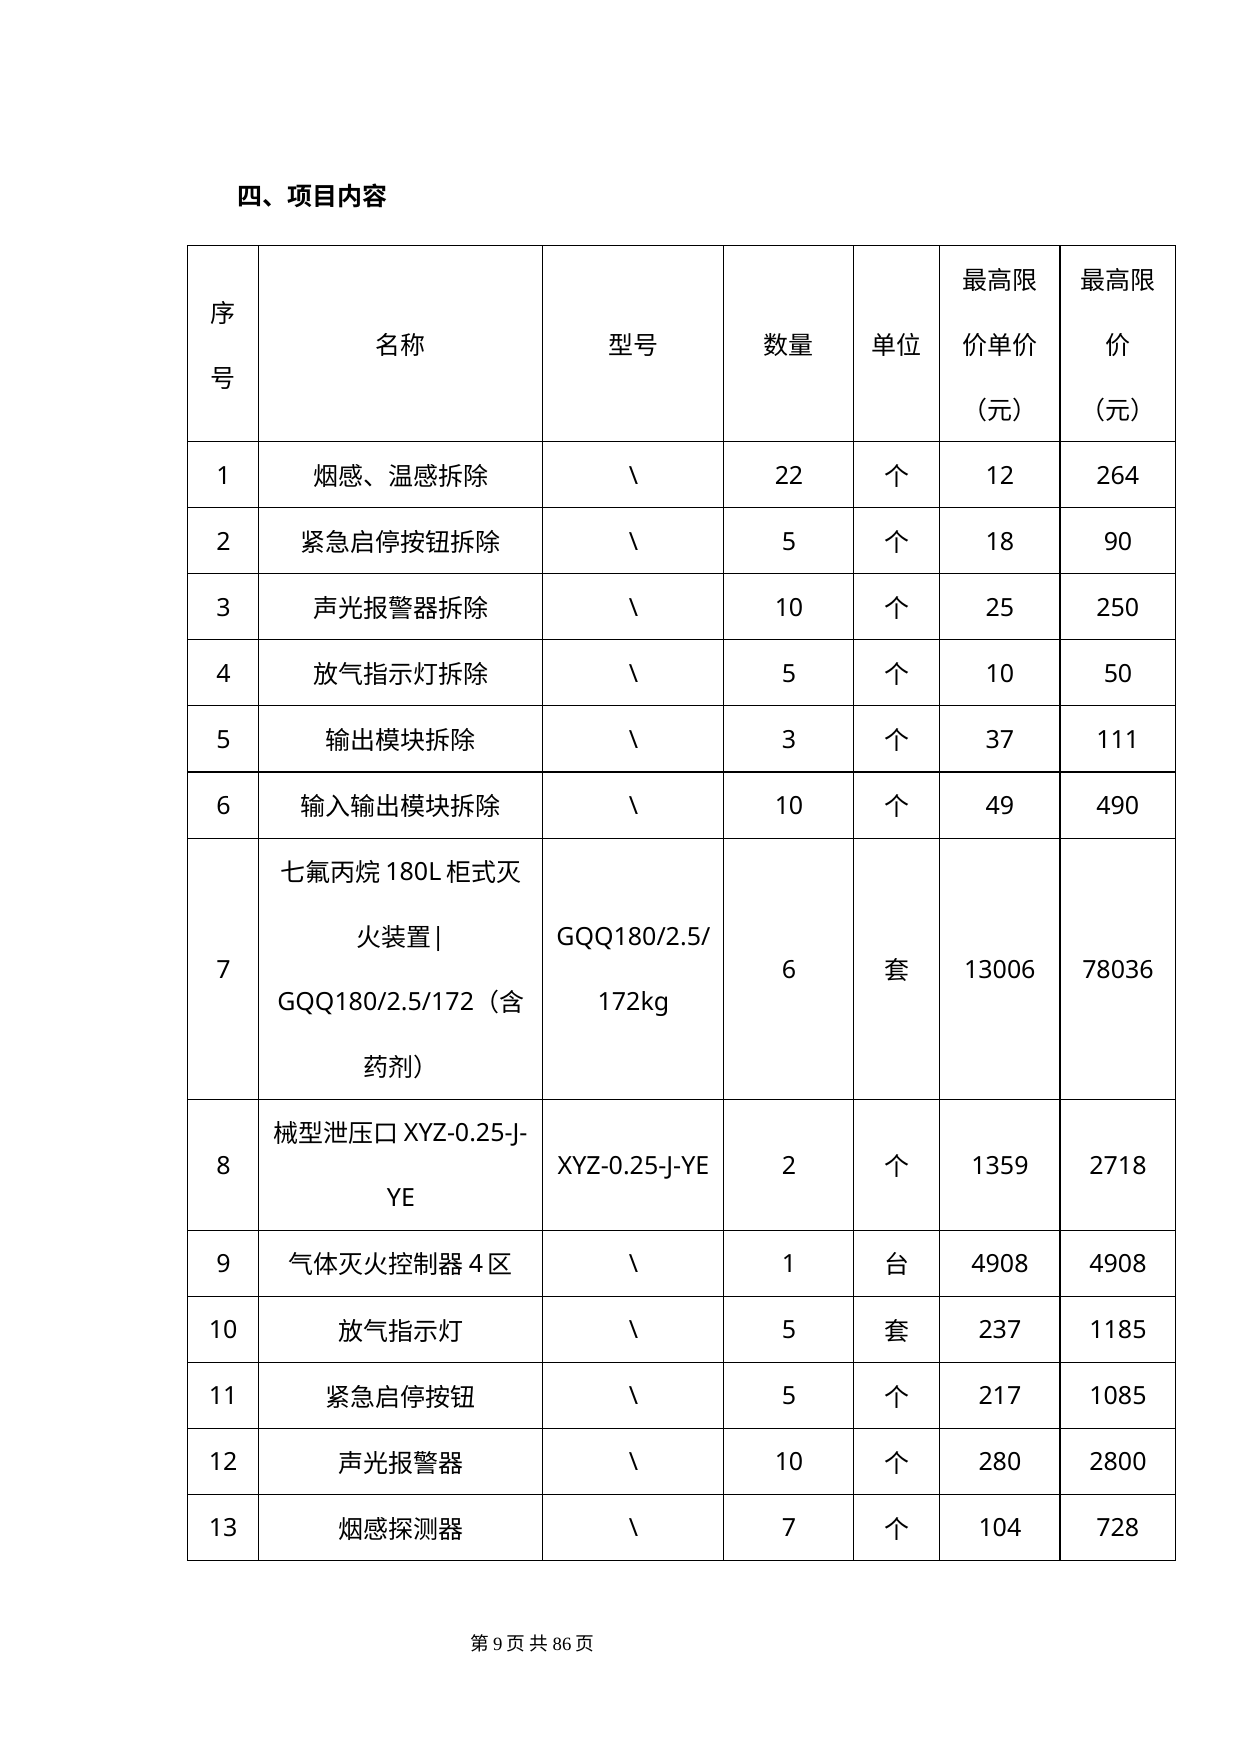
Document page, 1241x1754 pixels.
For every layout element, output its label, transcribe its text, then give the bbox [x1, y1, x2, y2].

table_cell 25 [940, 574, 1059, 639]
table_cell \ [543, 508, 723, 573]
table_header 最高限价（元） [1061, 246, 1175, 441]
table_cell 18 [940, 508, 1059, 573]
table_cell 紧急启停按钮拆除 [259, 508, 542, 573]
table_cell \ [543, 1231, 723, 1296]
table_cell 个 [854, 574, 939, 639]
table_header 最高限价单价（元） [940, 246, 1059, 441]
table_cell 4908 [1061, 1231, 1175, 1296]
table_header 名称 [259, 246, 542, 441]
table_cell 2800 [1061, 1429, 1175, 1494]
table_cell 50 [1061, 640, 1175, 705]
table_cell 放气指示灯 [259, 1297, 542, 1362]
table_cell 78036 [1061, 839, 1175, 1098]
table_cell 2 [188, 508, 258, 573]
table_cell 台 [854, 1231, 939, 1296]
table_cell 气体灭火控制器4区 [259, 1231, 542, 1296]
table_cell 9 [188, 1231, 258, 1296]
table_cell 728 [1061, 1495, 1175, 1560]
table_cell 4908 [940, 1231, 1059, 1296]
table_cell \ [543, 640, 723, 705]
table_cell 3 [724, 706, 853, 771]
table_cell 个 [854, 508, 939, 573]
table_cell GQQ180/2.5/172kg [543, 839, 723, 1098]
table_header 单位 [854, 246, 939, 441]
table_cell 10 [724, 773, 853, 837]
table_cell 输入输出模块拆除 [259, 773, 542, 837]
table_cell \ [543, 1363, 723, 1428]
table_cell 个 [854, 1100, 939, 1229]
table_cell 104 [940, 1495, 1059, 1560]
table_cell 1185 [1061, 1297, 1175, 1362]
table_cell 217 [940, 1363, 1059, 1428]
table_cell 7 [188, 839, 258, 1098]
table_cell 七氟丙烷180L柜式灭火装置|GQQ180/2.5/172（含药剂） [259, 839, 542, 1098]
table_cell 个 [854, 1429, 939, 1494]
table_cell 90 [1061, 508, 1175, 573]
table_cell 烟感、温感拆除 [259, 442, 542, 507]
table_cell \ [543, 1495, 723, 1560]
table_cell \ [543, 773, 723, 837]
table_cell 111 [1061, 706, 1175, 771]
table_cell 械型泄压口XYZ-0.25-J-YE [259, 1100, 542, 1229]
table_cell 输出模块拆除 [259, 706, 542, 771]
table_cell 10 [724, 1429, 853, 1494]
table_cell 个 [854, 442, 939, 507]
table_cell 11 [188, 1363, 258, 1428]
table_cell 264 [1061, 442, 1175, 507]
table_cell 5 [724, 1363, 853, 1428]
table_cell 个 [854, 1363, 939, 1428]
table_cell 2718 [1061, 1100, 1175, 1229]
table_cell 个 [854, 1495, 939, 1560]
table_cell \ [543, 1429, 723, 1494]
table_cell 放气指示灯拆除 [259, 640, 542, 705]
table_cell 烟感探测器 [259, 1495, 542, 1560]
table_cell 个 [854, 640, 939, 705]
table_cell 237 [940, 1297, 1059, 1362]
table_cell 12 [940, 442, 1059, 507]
table_cell 1359 [940, 1100, 1059, 1229]
table_cell \ [543, 706, 723, 771]
table_cell 7 [724, 1495, 853, 1560]
table_cell 1085 [1061, 1363, 1175, 1428]
table_cell 13006 [940, 839, 1059, 1098]
table_cell \ [543, 574, 723, 639]
table_cell 紧急启停按钮 [259, 1363, 542, 1428]
list 四、项目内容 [187, 162, 1053, 227]
table_cell 声光报警器拆除 [259, 574, 542, 639]
table_cell XYZ-0.25-J-YE [543, 1100, 723, 1229]
table_cell 1 [188, 442, 258, 507]
table_cell 6 [724, 839, 853, 1098]
table_header 序号 [188, 246, 258, 441]
table_cell 5 [188, 706, 258, 771]
table_cell 13 [188, 1495, 258, 1560]
table_cell 声光报警器 [259, 1429, 542, 1494]
table_cell 10 [724, 574, 853, 639]
table_cell \ [543, 1297, 723, 1362]
table_cell 4 [188, 640, 258, 705]
table_cell 5 [724, 640, 853, 705]
table_header 型号 [543, 246, 723, 441]
table_cell 套 [854, 1297, 939, 1362]
table_cell 个 [854, 706, 939, 771]
table_cell \ [543, 442, 723, 507]
table_cell 1 [724, 1231, 853, 1296]
table_cell 12 [188, 1429, 258, 1494]
table_cell 490 [1061, 773, 1175, 837]
table_cell 2 [724, 1100, 853, 1229]
table_cell 5 [724, 508, 853, 573]
table_cell 6 [188, 773, 258, 837]
table_cell 250 [1061, 574, 1175, 639]
table_cell 10 [188, 1297, 258, 1362]
table_cell 49 [940, 773, 1059, 837]
table_cell 3 [188, 574, 258, 639]
table_cell 280 [940, 1429, 1059, 1494]
table_header 数量 [724, 246, 853, 441]
table_cell 10 [940, 640, 1059, 705]
table_cell 5 [724, 1297, 853, 1362]
table_cell 套 [854, 839, 939, 1098]
table_cell 8 [188, 1100, 258, 1229]
table_cell 22 [724, 442, 853, 507]
table_cell 个 [854, 773, 939, 837]
table_cell 37 [940, 706, 1059, 771]
